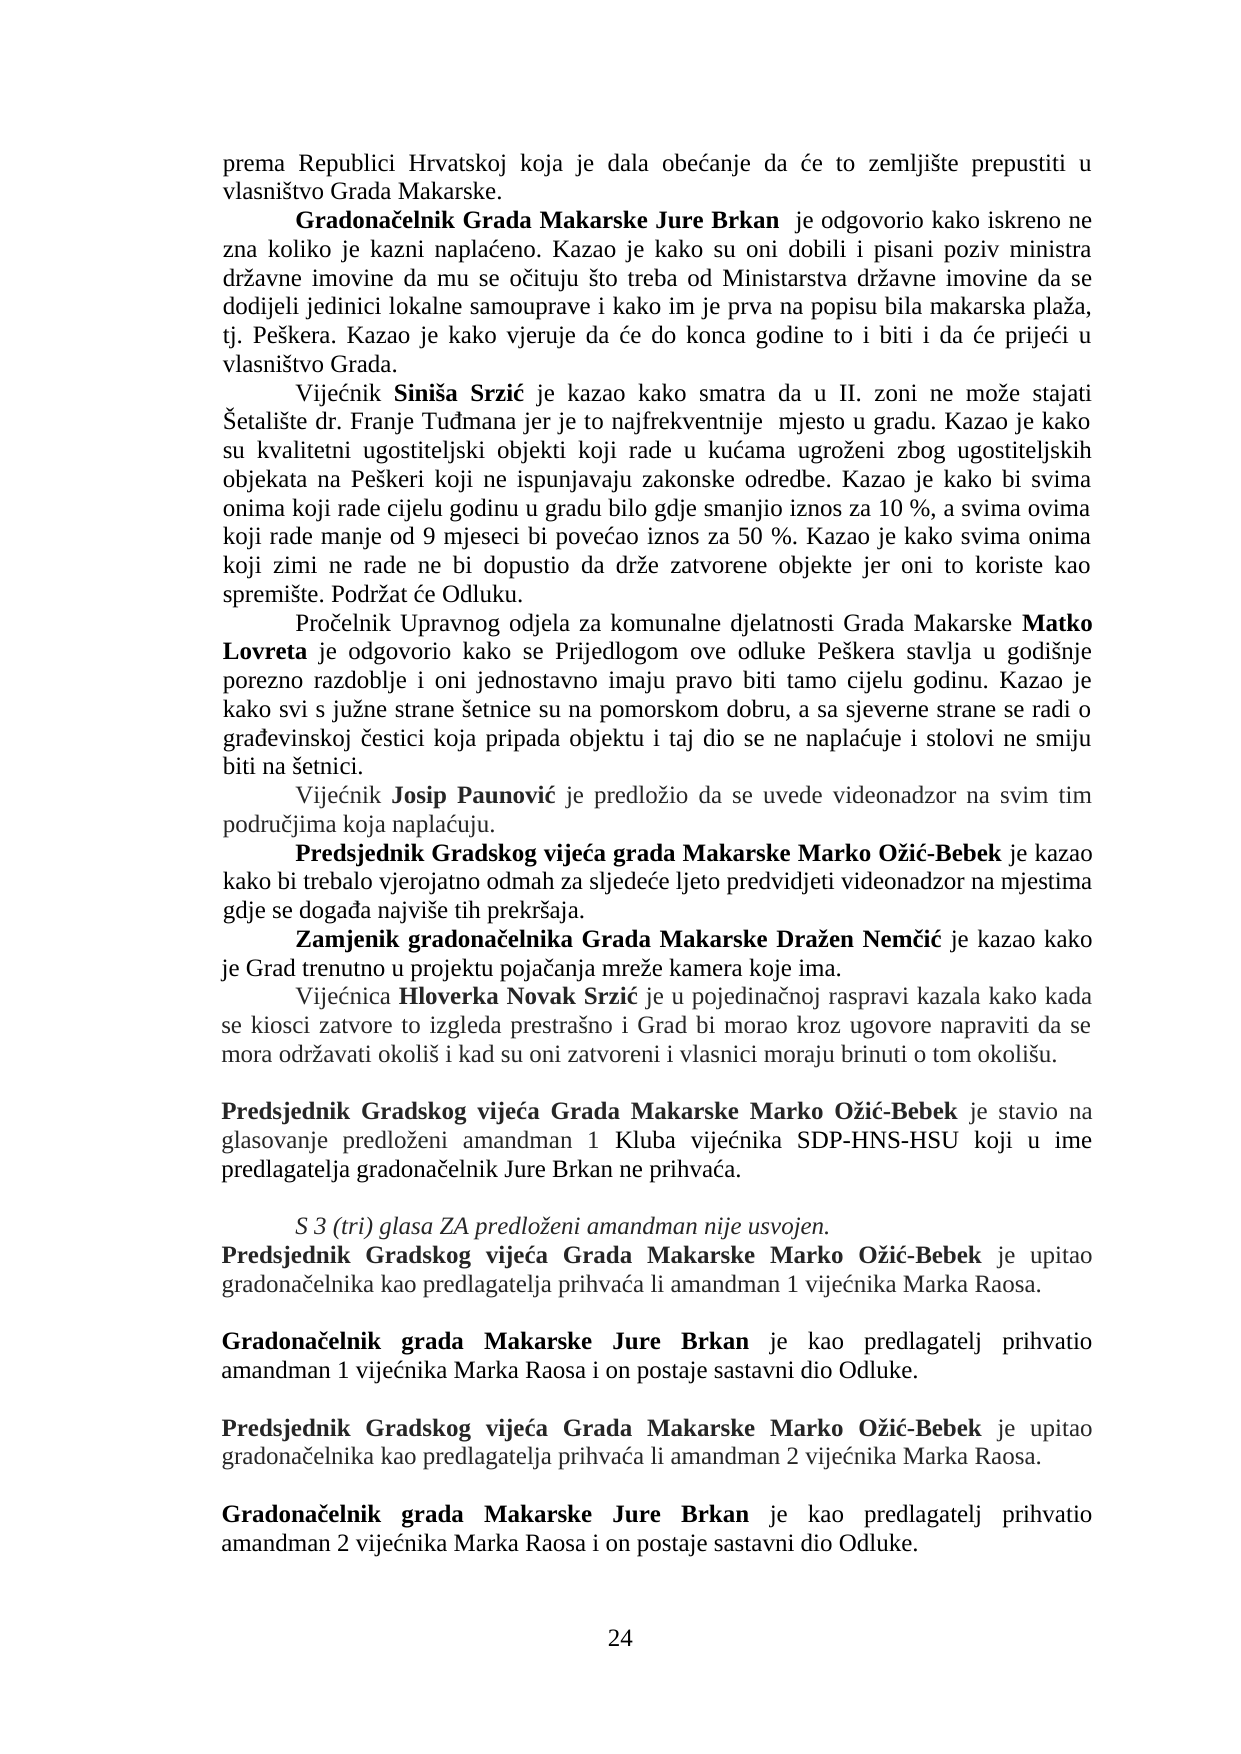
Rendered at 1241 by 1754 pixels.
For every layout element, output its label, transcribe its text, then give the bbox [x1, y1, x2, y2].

text Vijećnik Siniša Srzić je kazao kako smatra da u II. zoni ne može stajati Šetalište dr. Franje Tuđmana jer je to najfrekventnije mjesto u gradu. Kazao je kako su kvalitetni ugostiteljski objekti koji rade u kućama ugroženi zbog ugostiteljskih objekata na Peškeri koji ne ispunjavaju zakonske odredbe. Kazao je kako bi svima onima koji rade cijelu godinu u gradu bilo gdje smanjio iznos za 10 %, a svima ovima koji rade manje od 9 mjeseci bi povećao iznos za 50 %. Kazao je kako svima onima koji zimi ne rade ne bi dopustio da drže zatvorene objekte jer oni to koriste kao spremište. Podržat će Odluku. [223, 378, 1093, 608]
text Predsjednik Gradskog vijeća grada Makarske Marko Ožić-Bebek je kazao kako bi trebalo vjerojatno odmah za sljedeće ljeto predvidjeti videonadzor na mjestima gdje se događa najviše tih prekršaja. [223, 838, 1093, 924]
text Pročelnik Upravnog odjela za komunalne djelatnosti Grada Makarske Matko Lovreta je odgovorio kako se Prijedlogom ove odluke Peškera stavlja u godišnje porezno razdoblje i oni jednostavno imaju pravo biti tamo cijelu godinu. Kazao je kako svi s južne strane šetnice su na pomorskom dobru, a sa sjeverne strane se radi o građevinskoj čestici koja pripada objektu i taj dio se ne naplaćuje i stolovi ne smiju biti na šetnici. [223, 608, 1093, 780]
text Predsjednik Gradskog vijeća Grada Makarske Marko Ožić-Bebek je upitao gradonačelnika kao predlagatelja prihvaća li amandman 2 vijećnika Marka Raosa. [221, 1413, 1093, 1470]
text Predsjednik Gradskog vijeća Grada Makarske Marko Ožić-Bebek je stavio na glasovanje predloženi amandman 1 Kluba vijećnika SDP-HNS-HSU koji u ime predlagatelja gradonačelnik Jure Brkan ne prihvaća. [221, 1096, 1093, 1183]
text Zamjenik gradonačelnika Grada Makarske Dražen Nemčić je kazao kako je Grad trenutno u projektu pojačanja mreže kamera koje ima. [221, 924, 1093, 981]
text Gradonačelnik grada Makarske Jure Brkan je kao predlagatelj prihvatio amandman 2 vijećnika Marka Raosa i on postaje sastavni dio Odluke. [221, 1499, 1093, 1556]
text Gradonačelnik Grada Makarske Jure Brkan je odgovorio kako iskreno ne zna koliko je kazni naplaćeno. Kazao je kako su oni dobili i pisani poziv ministra državne imovine da mu se očituju što treba od Ministarstva državne imovine da se dodijeli jedinici lokalne samouprave i kako im je prva na popisu bila makarska plaža, tj. Peškera. Kazao je kako vjeruje da će do konca godine to i biti i da će prijeći u vlasništvo Grada. [223, 205, 1093, 378]
text Gradonačelnik grada Makarske Jure Brkan je kao predlagatelj prihvatio amandman 1 vijećnika Marka Raosa i on postaje sastavni dio Odluke. [221, 1326, 1093, 1384]
text Vijećnica Hloverka Novak Srzić je u pojedinačnoj raspravi kazala kako kada se kiosci zatvore to izgleda prestrašno i Grad bi morao kroz ugovore napraviti da se mora održavati okoliš i kad su oni zatvoreni i vlasnici moraju brinuti o tom okolišu. [221, 981, 1093, 1068]
text Vijećnik Josip Paunović je predložio da se uvede videonadzor na svim tim područjima koja naplaćuju. [223, 780, 1093, 838]
text Predsjednik Gradskog vijeća Grada Makarske Marko Ožić-Bebek je upitao gradonačelnika kao predlagatelja prihvaća li amandman 1 vijećnika Marka Raosa. [221, 1240, 1093, 1298]
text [223, 148, 1093, 205]
text S 3 (tri) glasa ZA predloženi amandman nije usvojen. [221, 1211, 1093, 1240]
